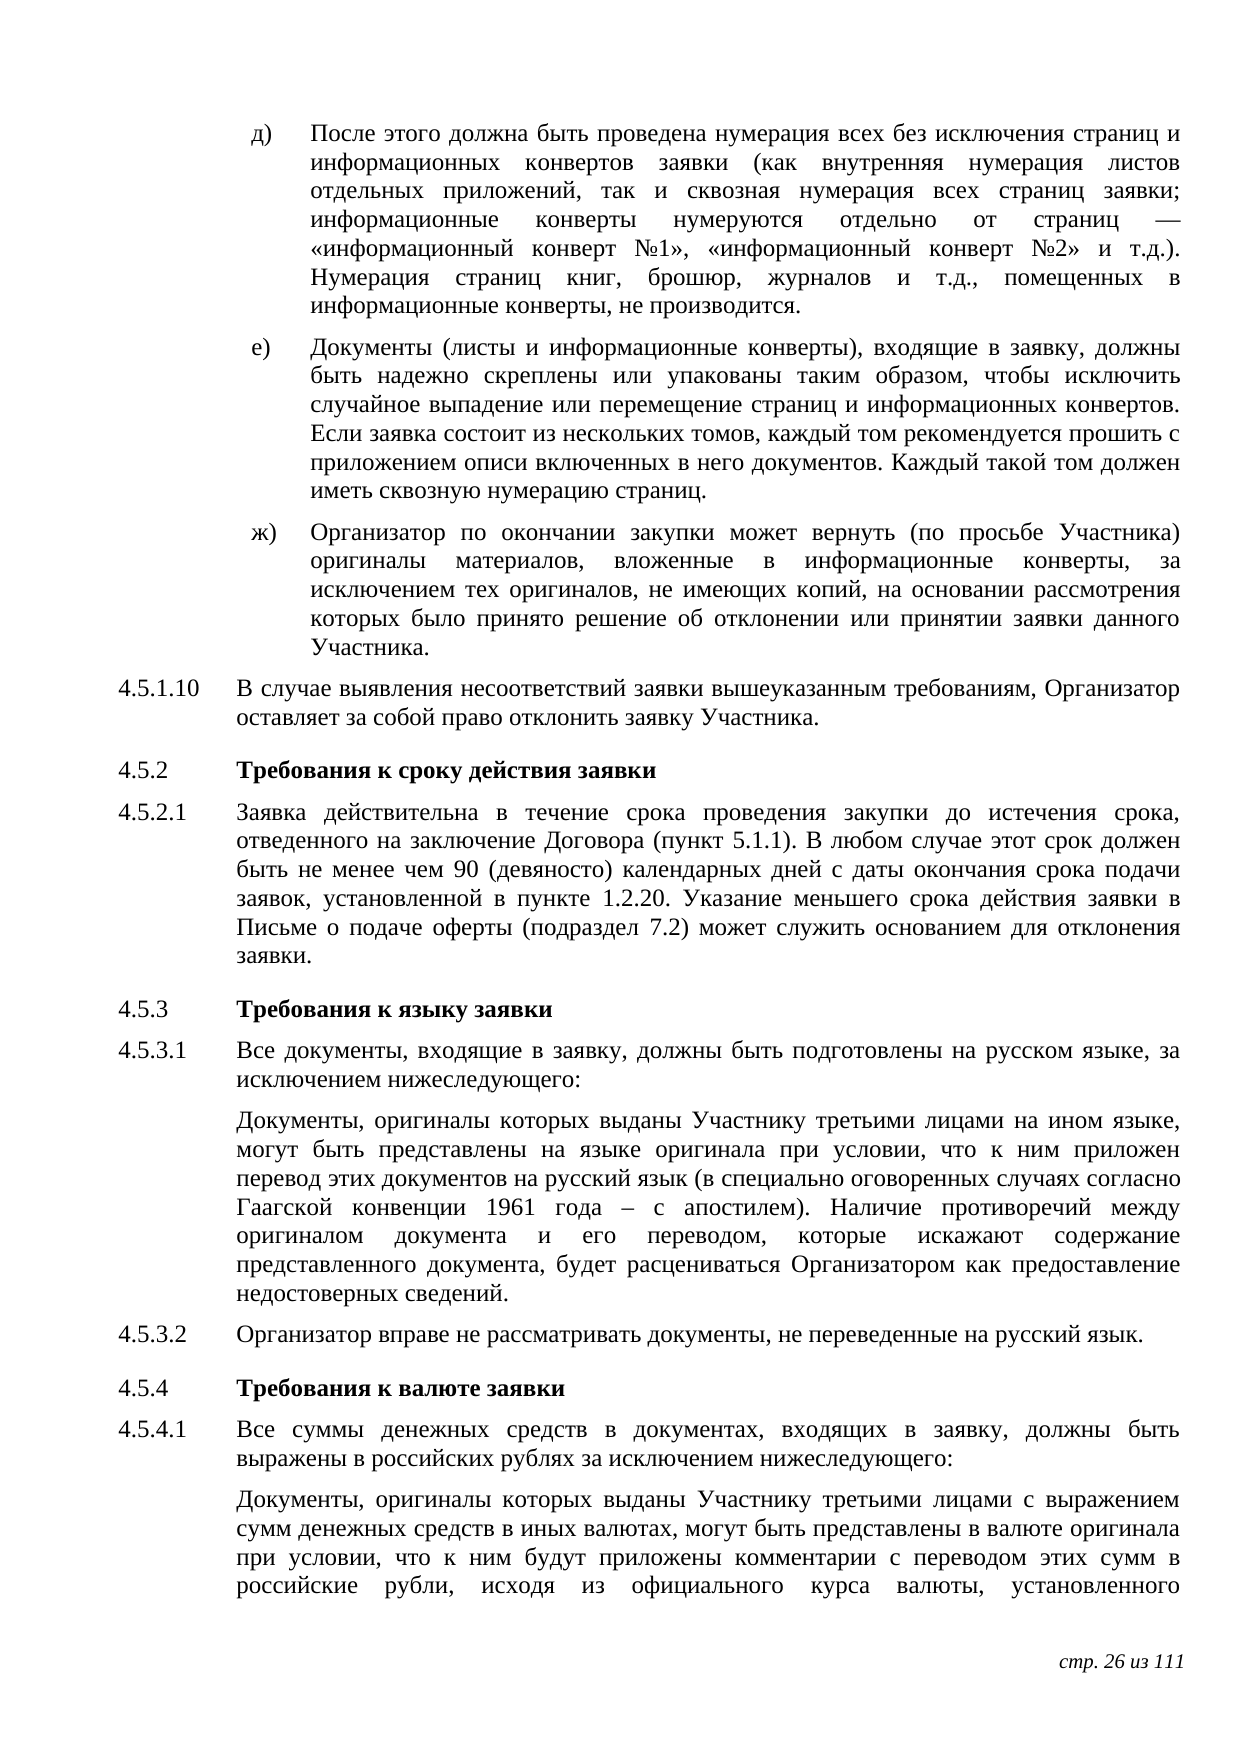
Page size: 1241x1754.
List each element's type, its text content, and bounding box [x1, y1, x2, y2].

text Требования к валюте заявки [118, 1373, 1181, 1402]
text После этого должна быть проведена нумерация всех без исключения страниц и информационных конвертов заявки (как внутренняя нумерация листов отдельных приложений, так и сквозная нумерация всех страниц заявки; информационные конверты нумеруются отдельно от страниц — «информационный конверт №1», «информационный конверт №2» и т.д.). Нумерация страниц книг, брошюр, журналов и т.д., помещенных в информационные конверты, не производится. [251, 118, 1181, 319]
text Документы (листы и информационные конверты), входящие в заявку, должны быть надежно скреплены или упакованы таким образом, чтобы исключить случайное выпадение или перемещение страниц и информационных конвертов. Если заявка состоит из нескольких томов, каждый том рекомендуется прошить с приложением описи включенных в него документов. Каждый такой том должен иметь сквозную нумерацию страниц. [251, 332, 1181, 504]
text Требования к языку заявки [118, 994, 1181, 1023]
list В случае выявления несоответствий заявки вышеуказанным требованиям, Организатор оставляет за собой право отклонить заявку Участника. [118, 673, 1181, 731]
text Организатор по окончании закупки может вернуть (по просьбе Участника) оригиналы материалов, вложенные в информационные конверты, за исключением тех оригиналов, не имеющих копий, на основании рассмотрения которых было принято решение об отклонении или принятии заявки данного Участника. [251, 517, 1181, 661]
text Заявка действительна в течение срока проведения закупки до истечения срока, отведенного на заключение Договора (пункт 5.1.1). В любом случае этот срок должен быть не менее чем 90 (девяносто) календарных дней с даты окончания срока подачи заявок, установленной в пункте 1.2.20. Указание меньшего срока действия заявки в Письме о подаче оферты (подраздел 7.2) может служить основанием для отклонения заявки. [118, 797, 1181, 969]
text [236, 1484, 1181, 1599]
list Все суммы денежных средств в документах, входящих в заявку, должны быть выражены в российских рублях за исключением нижеследующего: [118, 1414, 1181, 1472]
list Все документы, входящие в заявку, должны быть подготовлены на русском языке, за исключением нижеследующего: [118, 1036, 1181, 1093]
list Организатор вправе не рассматривать документы, не переведенные на русский язык. [118, 1319, 1181, 1348]
text Документы, оригиналы которых выданы Участнику третьими лицами на ином языке, могут быть представлены на языке оригинала при условии, что к ним приложен перевод этих документов на русский язык (в специально оговоренных случаях согласно Гаагской конвенции 1961 года – с апостилем). Наличие противоречий между оригиналом документа и его переводом, которые искажают содержание представленного документа, будет расцениваться Организатором как предоставление недостоверных сведений. [236, 1106, 1181, 1307]
text Требования к сроку действия заявки [118, 756, 1181, 784]
